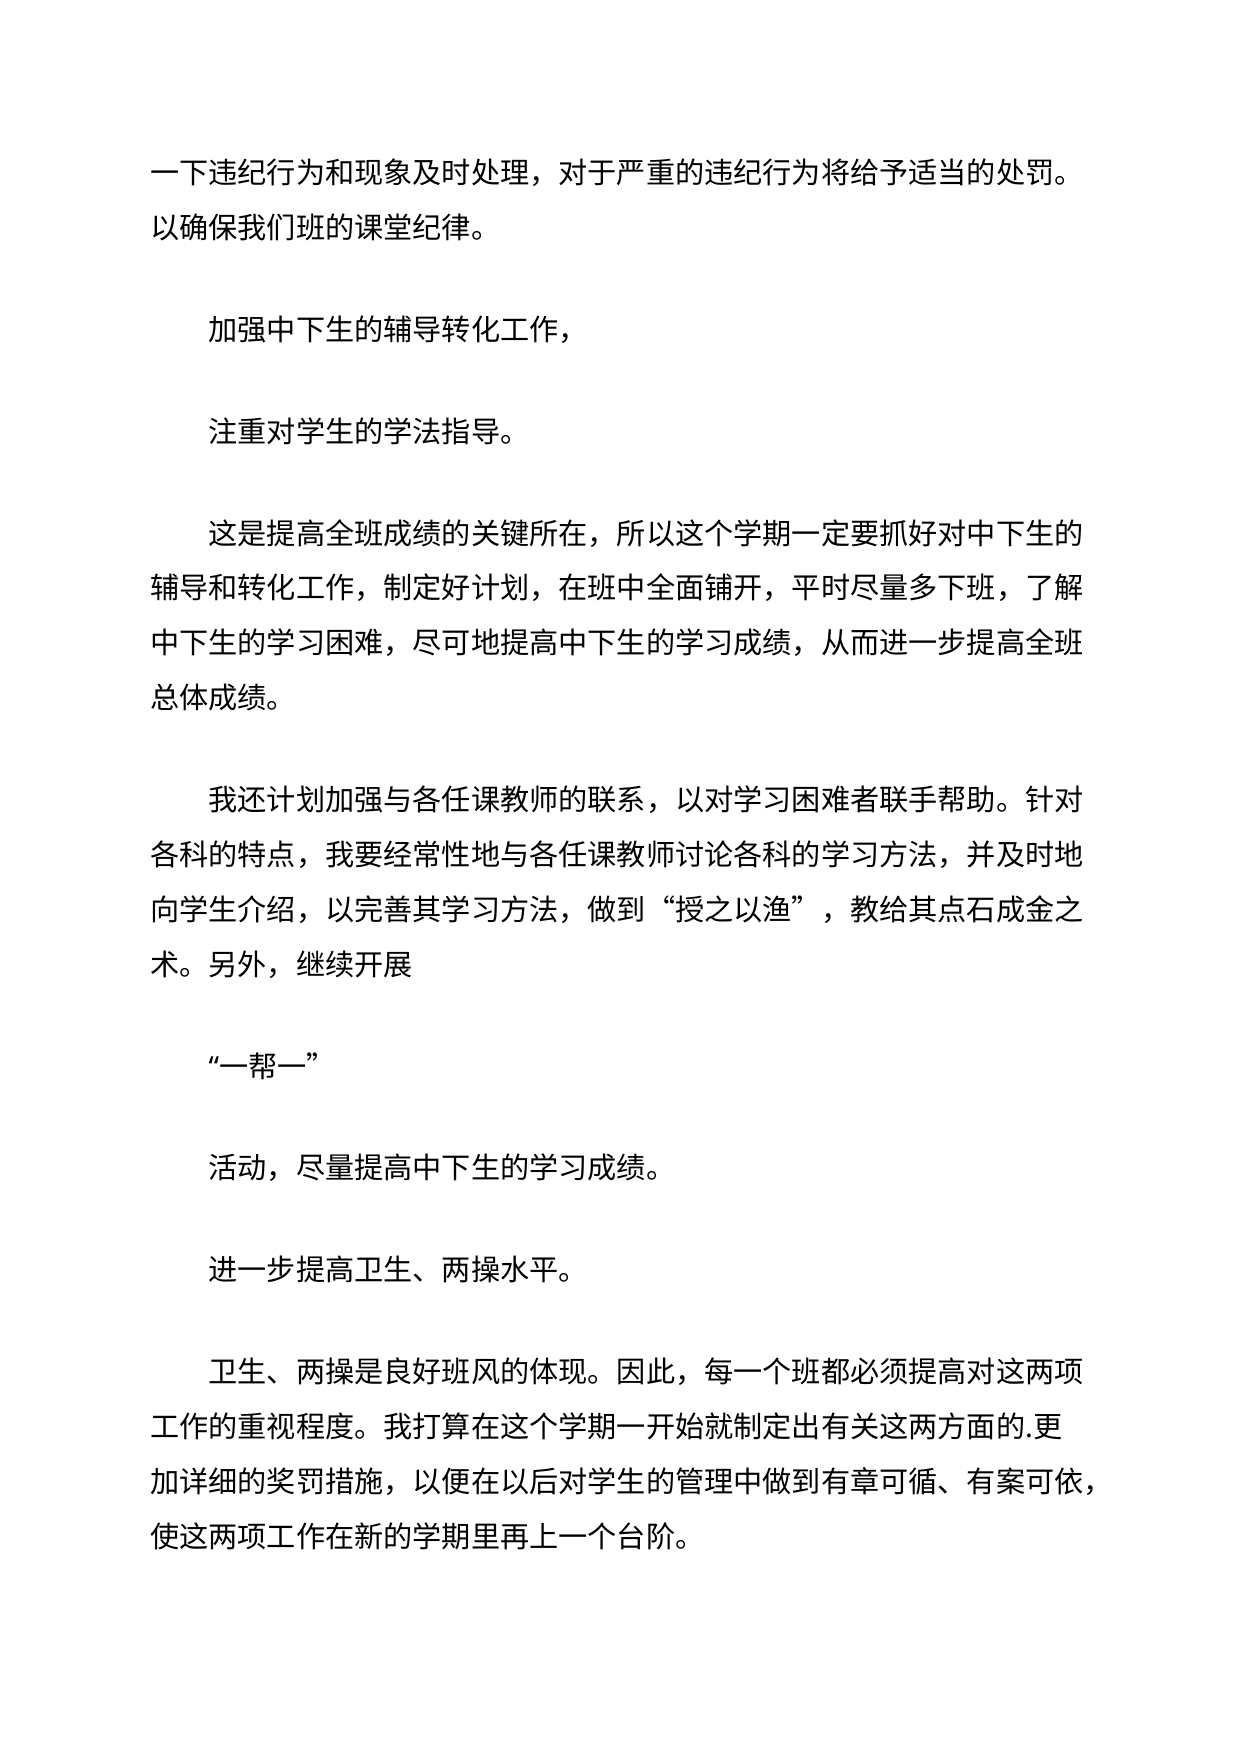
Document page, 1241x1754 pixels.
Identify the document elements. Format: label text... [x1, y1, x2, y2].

text 我还计划加强与各任课教师的联系，以对学习困难者联手帮助。针对各科的特点，我要经常性地与各任课教师讨论各科的学习方法，并及时地向学生介绍，以完善其学习方法，做到“授之以渔”，教给其点石成金之术。另外，继续开展 [150, 777, 1090, 984]
text 注重对学生的学法指导。 [150, 408, 1090, 451]
text 进一步提高卫生、两操水平。 [150, 1247, 1090, 1289]
text “一帮一” [150, 1043, 1090, 1086]
text 这是提高全班成绩的关键所在，所以这个学期一定要抓好对中下生的辅导和转化工作，制定好计划，在班中全面铺开，平时尽量多下班，了解中下生的学习困难，尽可地提高中下生的学习成绩，从而进一步提高全班总体成绩。 [150, 510, 1090, 717]
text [150, 150, 1090, 247]
text 卫生、两操是良好班风的体现。因此，每一个班都必须提高对这两项工作的重视程度。我打算在这个学期一开始就制定出有关这两方面的.更加详细的奖罚措施，以便在以后对学生的管理中做到有章可循、有案可依，使这两项工作在新的学期里再上一个台阶。 [150, 1349, 1090, 1556]
text 活动，尽量提高中下生的学习成绩。 [150, 1145, 1090, 1187]
text 加强中下生的辅导转化工作， [150, 307, 1090, 349]
